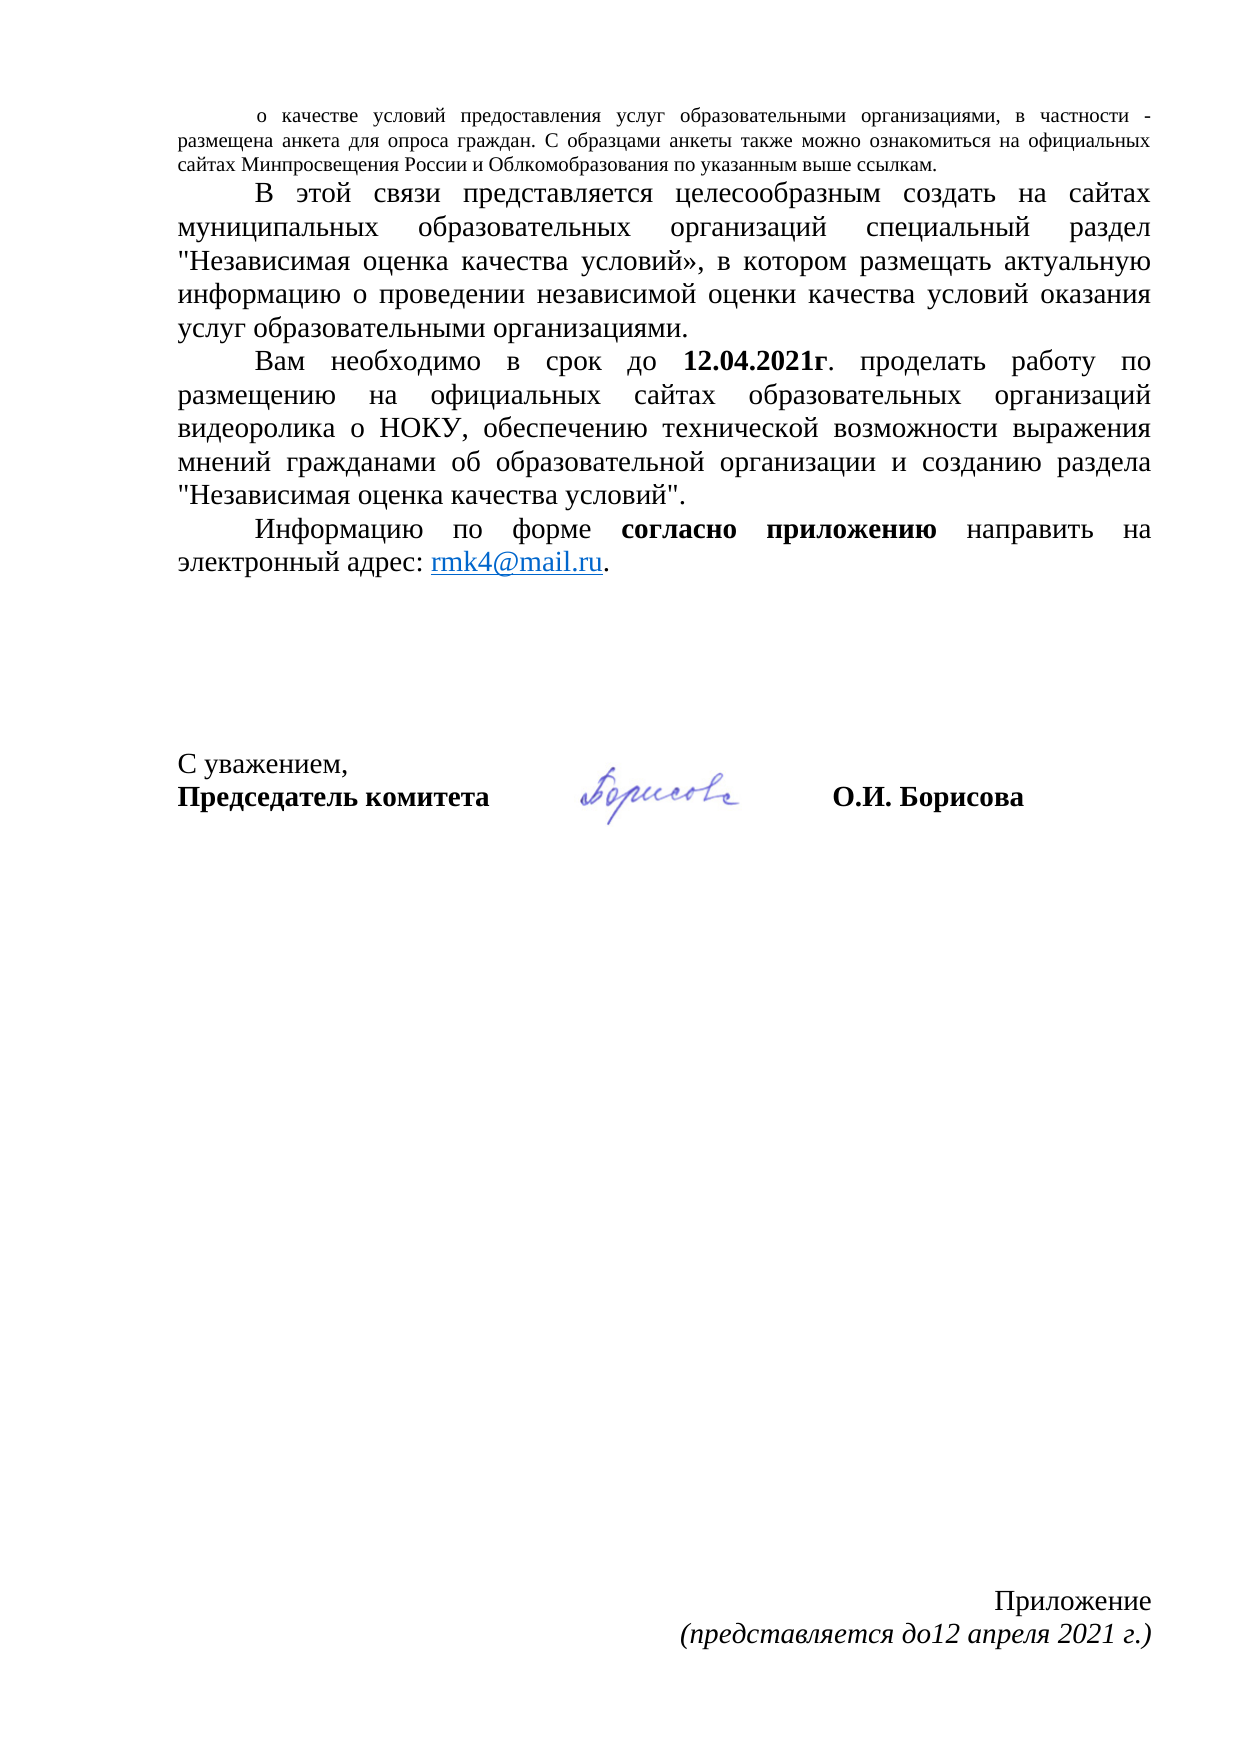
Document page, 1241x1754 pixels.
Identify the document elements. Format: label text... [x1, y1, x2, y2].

text Председатель комитета О.И. Борисова [749, 779, 1152, 813]
text Информацию по форме согласно приложению направить на электронный адрес: rmk4@mail.ru. [177, 511, 1152, 578]
text В этой связи представляется целесообразным создать на сайтах муниципальных образовательных организаций специальный раздел "Независимая оценка качества условий», в котором размещать актуальную информацию о проведении независимой оценки качества условий оказания услуг образовательными организациями. [177, 176, 1152, 343]
text (представляется до12 апреля 2021 г.) [177, 1617, 1152, 1650]
text Вам необходимо в срок до 12.04.2021г. проделать работу по размещению на официальных сайтах образовательных организаций видеоролика о НОКУ, обеспечению технической возможности выражения мнений гражданами об образовательной организации и созданию раздела "Независимая оценка качества условий". [177, 343, 1152, 511]
text Приложение [177, 1583, 1152, 1617]
picture [573, 762, 749, 829]
text Председатель комитета О.И. Борисова [177, 779, 573, 813]
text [177, 103, 1152, 176]
text С уважением, [177, 746, 1152, 779]
